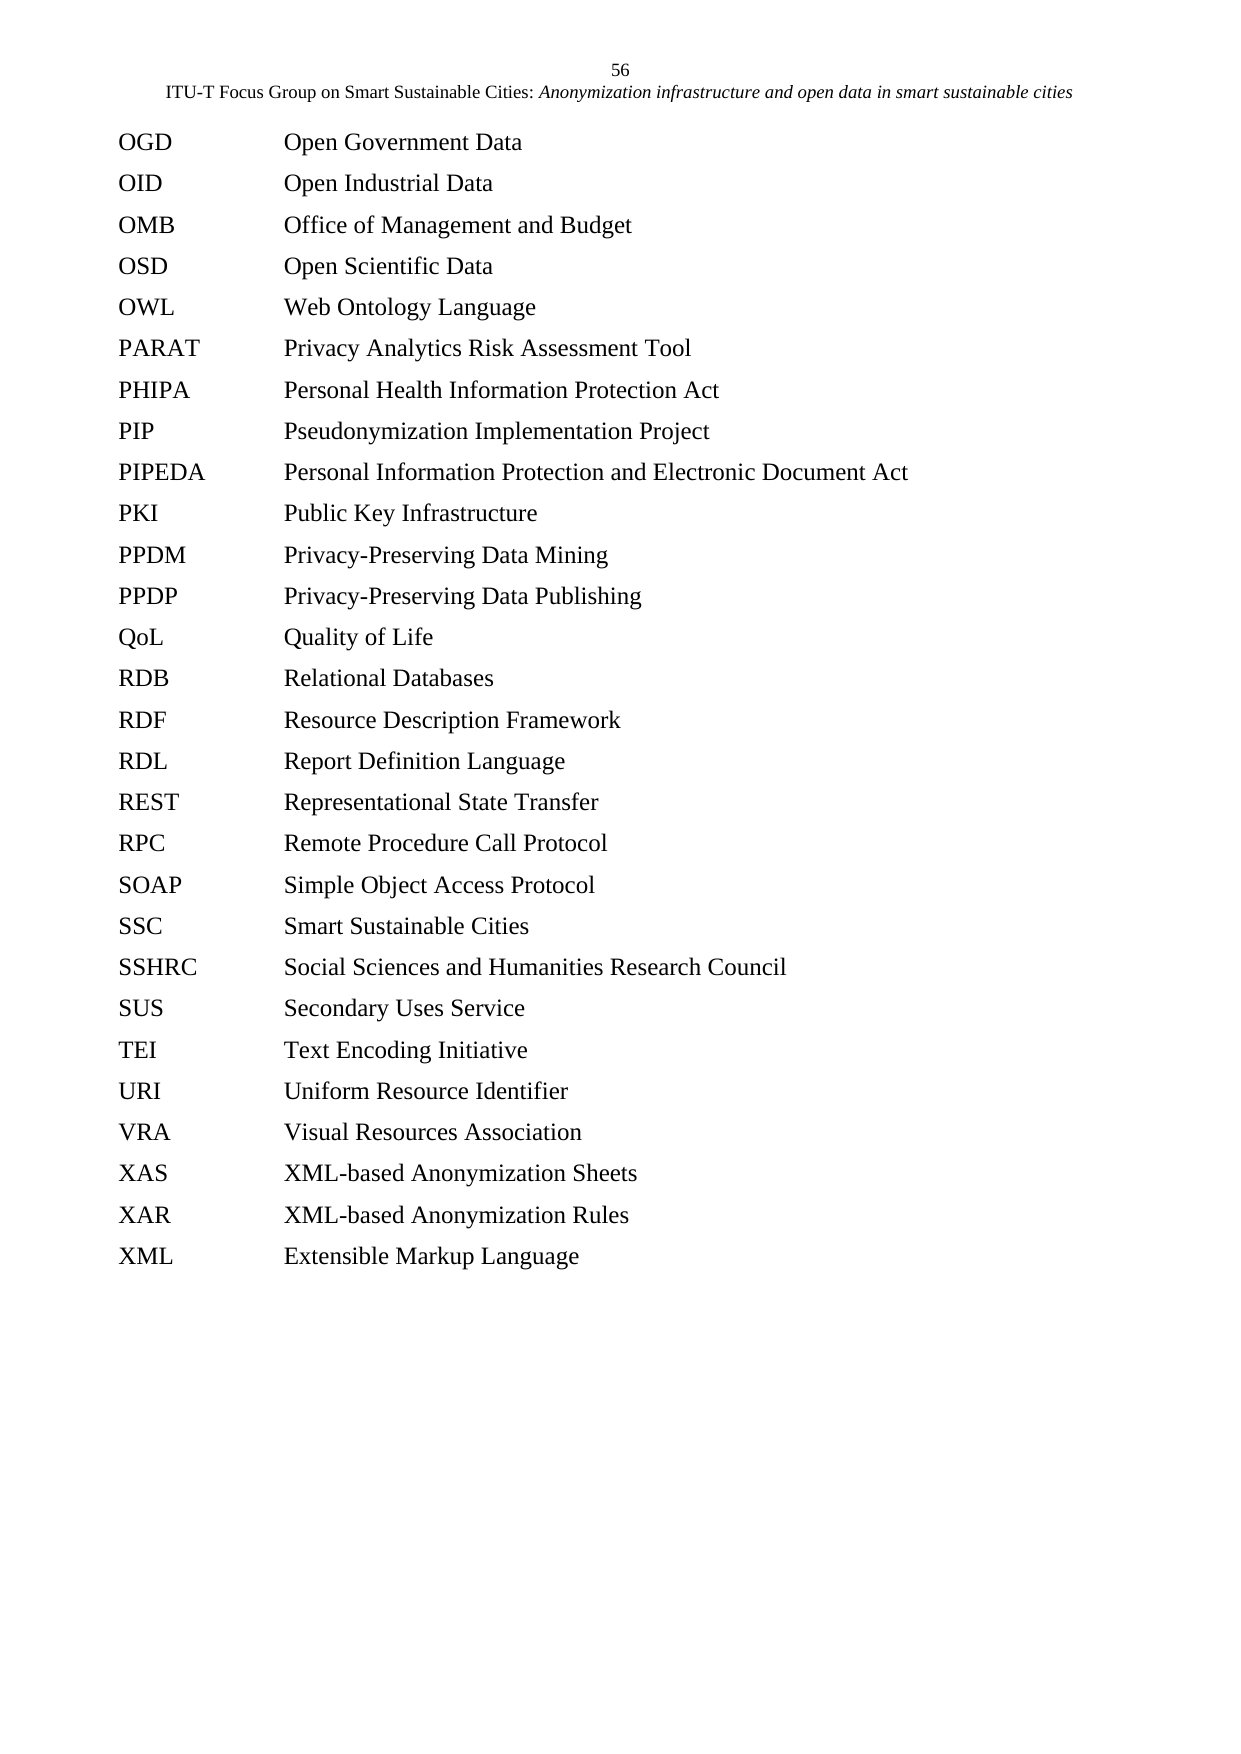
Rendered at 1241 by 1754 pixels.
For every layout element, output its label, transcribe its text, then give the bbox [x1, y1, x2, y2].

text OSD Open Scientific Data [118, 251, 1122, 280]
text RPC Remote Procedure Call Protocol [118, 828, 1122, 857]
text OGD Open Government Data [118, 127, 1122, 156]
text TEI Text Encoding Initiative [118, 1035, 1122, 1063]
text RDL Report Definition Language [118, 746, 1122, 775]
text RDB Relational Databases [118, 663, 1122, 692]
text URI Uniform Resource Identifier [118, 1076, 1122, 1105]
text PPDM Privacy-Preserving Data Mining [118, 540, 1122, 568]
text PKI Public Key Infrastructure [118, 498, 1122, 527]
text SSC Smart Sustainable Cities [118, 911, 1122, 940]
text PPDP Privacy-Preserving Data Publishing [118, 581, 1122, 610]
text PARAT Privacy Analytics Risk Assessment Tool [118, 333, 1122, 362]
text OID Open Industrial Data [118, 168, 1122, 197]
text SSHRC Social Sciences and Humanities Research Council [118, 952, 1122, 981]
text XAS XML-based Anonymization Sheets [118, 1158, 1122, 1187]
text REST Representational State Transfer [118, 787, 1122, 816]
text XAR XML-based Anonymization Rules [118, 1200, 1122, 1228]
text SUS Secondary Uses Service [118, 993, 1122, 1022]
text XML Extensible Markup Language [118, 1241, 1122, 1270]
text SOAP Simple Object Access Protocol [118, 870, 1122, 898]
text RDF Resource Description Framework [118, 705, 1122, 733]
text PIPEDA Personal Information Protection and Electronic Document Act [118, 457, 1122, 486]
text OWL Web Ontology Language [118, 292, 1122, 321]
text PIP Pseudonymization Implementation Project [118, 416, 1122, 445]
text QoL Quality of Life [118, 622, 1122, 651]
text OMB Office of Management and Budget [118, 210, 1122, 238]
text VRA Visual Resources Association [118, 1117, 1122, 1146]
text PHIPA Personal Health Information Protection Act [118, 375, 1122, 403]
